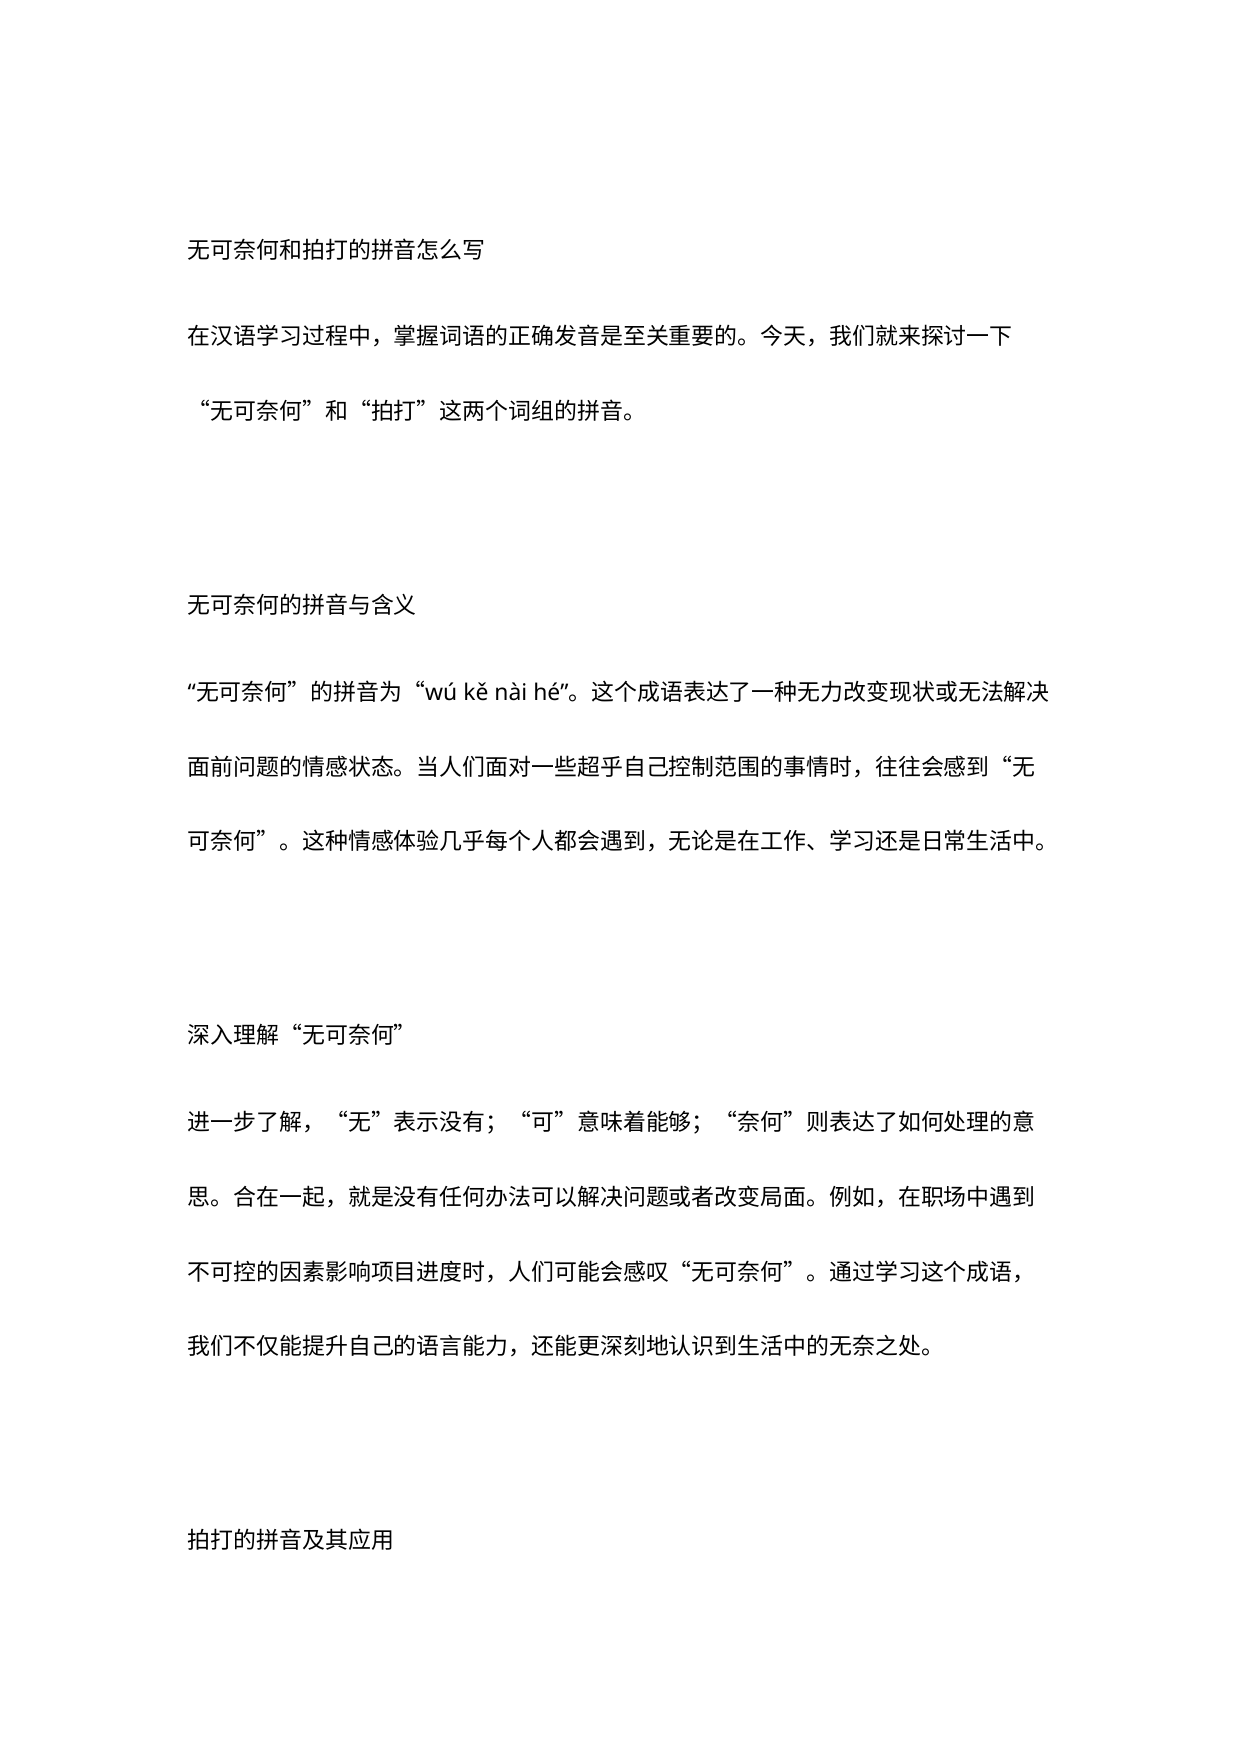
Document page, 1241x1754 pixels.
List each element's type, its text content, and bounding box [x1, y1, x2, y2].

text “无可奈何”的拼音为“wú kě nài hé”。这个成语表达了一种无力改变现状或无法解决面前问题的情感状态。当人们面对一些超乎自己控制范围的事情时，往往会感到“无可奈何”。这种情感体验几乎每个人都会遇到，无论是在工作、学习还是日常生活中。 [187, 658, 1053, 872]
text 无可奈何的拼音与含义 [187, 571, 1053, 636]
text 拍打的拼音及其应用 [187, 1506, 1053, 1571]
text 在汉语学习过程中，掌握词语的正确发音是至关重要的。今天，我们就来探讨一下“无可奈何”和“拍打”这两个词组的拼音。 [187, 302, 1053, 442]
text 深入理解“无可奈何” [187, 1002, 1053, 1067]
text 无可奈何和拍打的拼音怎么写 [187, 216, 1053, 281]
text 进一步了解，“无”表示没有；“可”意味着能够；“奈何”则表达了如何处理的意思。合在一起，就是没有任何办法可以解决问题或者改变局面。例如，在职场中遇到不可控的因素影响项目进度时，人们可能会感叹“无可奈何”。通过学习这个成语，我们不仅能提升自己的语言能力，还能更深刻地认识到生活中的无奈之处。 [187, 1088, 1053, 1377]
